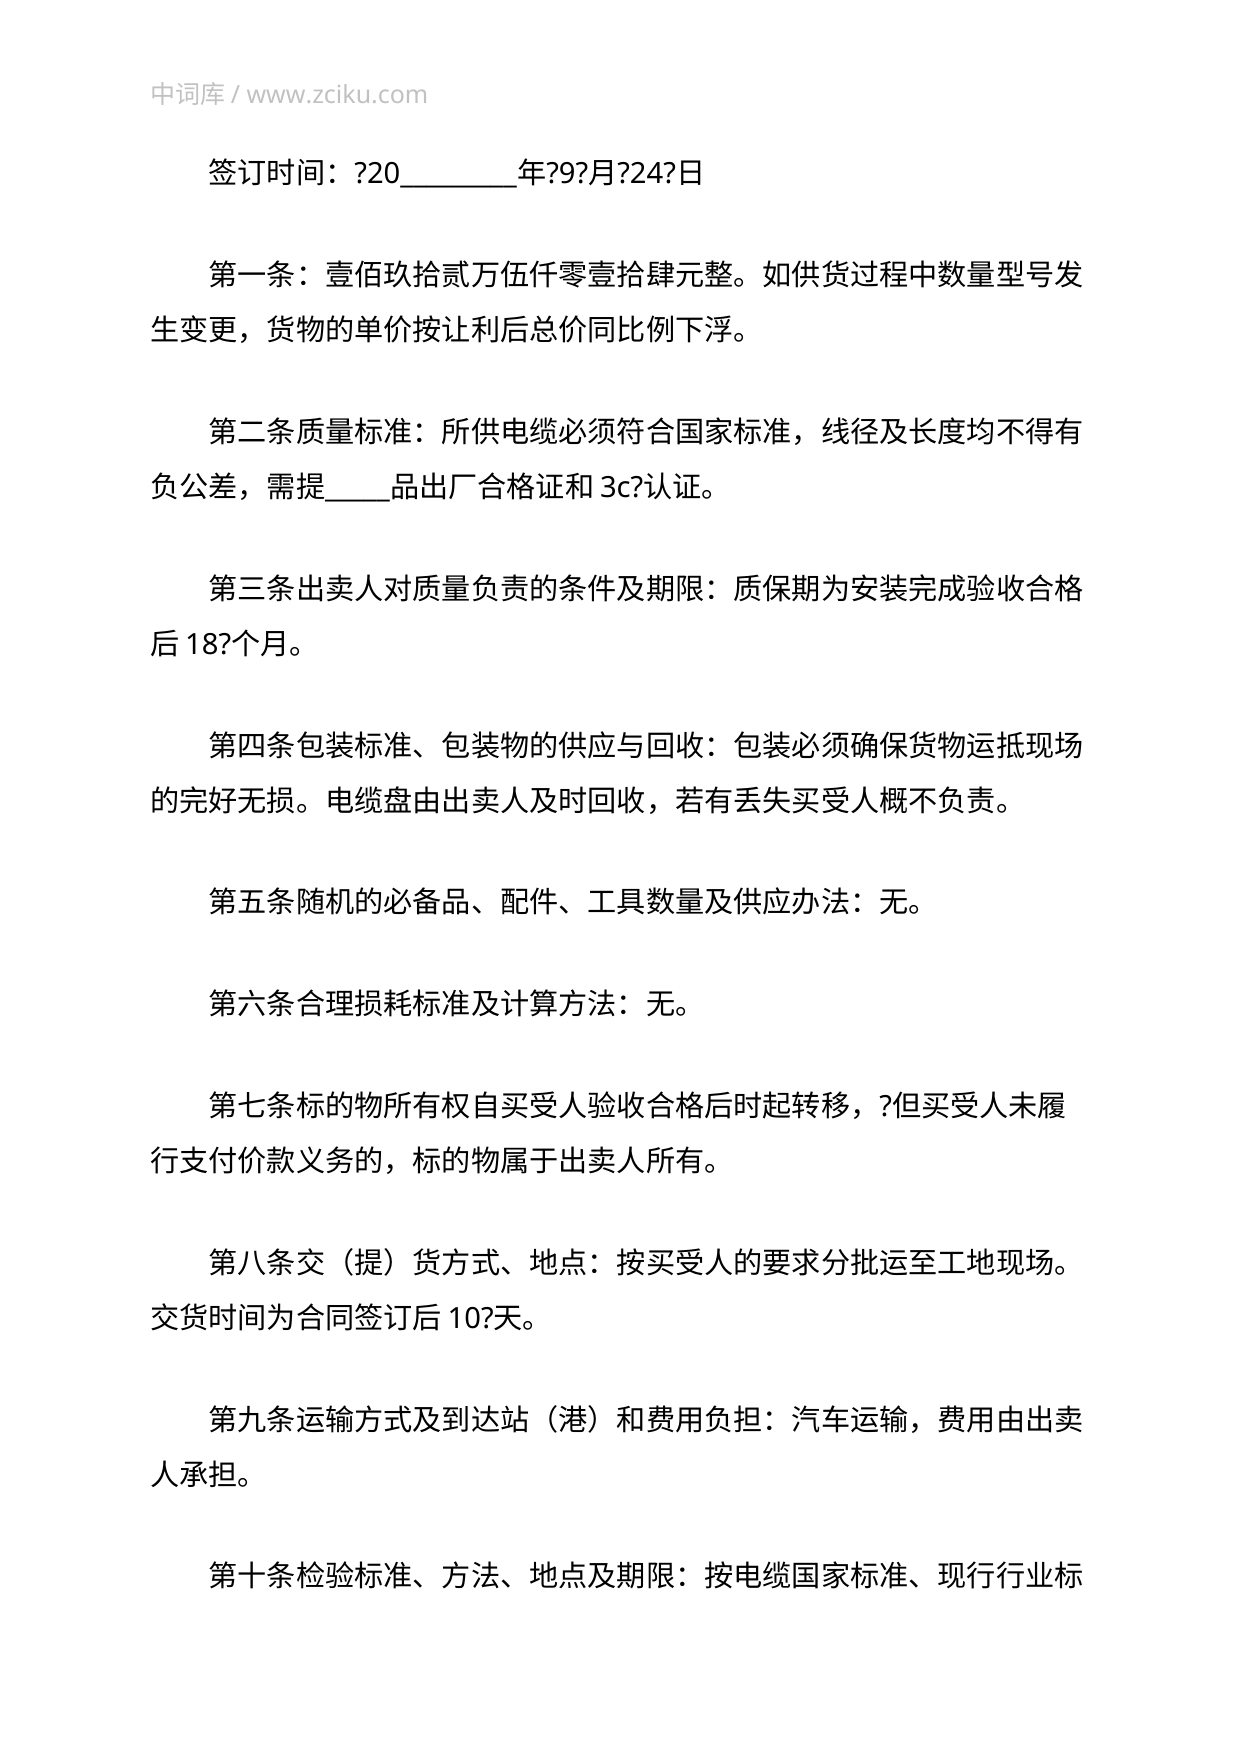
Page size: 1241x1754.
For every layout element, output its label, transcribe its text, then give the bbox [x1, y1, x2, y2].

text 第九条运输方式及到达站（港）和费用负担：汽车运输，费用由出卖人承担。 [150, 1396, 1090, 1493]
text 第二条质量标准：所供电缆必须符合国家标准，线径及长度均不得有负公差，需提_____品出厂合格证和3c?认证。 [150, 409, 1090, 506]
text 签订时间：?20_________年?9?月?24?日 [150, 150, 1090, 192]
text 第六条合理损耗标准及计算方法：无。 [150, 981, 1090, 1023]
text 第七条标的物所有权自买受人验收合格后时起转移，?但买受人未履行支付价款义务的，标的物属于出卖人所有。 [150, 1083, 1090, 1180]
text 第四条包装标准、包装物的供应与回收：包装必须确保货物运抵现场的完好无损。电缆盘由出卖人及时回收，若有丢失买受人概不负责。 [150, 722, 1090, 819]
text 第八条交（提）货方式、地点：按买受人的要求分批运至工地现场。交货时间为合同签订后10?天。 [150, 1239, 1090, 1337]
text 第三条出卖人对质量负责的条件及期限：质保期为安装完成验收合格后18?个月。 [150, 566, 1090, 663]
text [150, 1553, 1090, 1595]
text 第一条：壹佰玖拾贰万伍仟零壹拾肆元整。如供货过程中数量型号发生变更，货物的单价按让利后总价同比例下浮。 [150, 252, 1090, 349]
text 第五条随机的必备品、配件、工具数量及供应办法：无。 [150, 879, 1090, 921]
